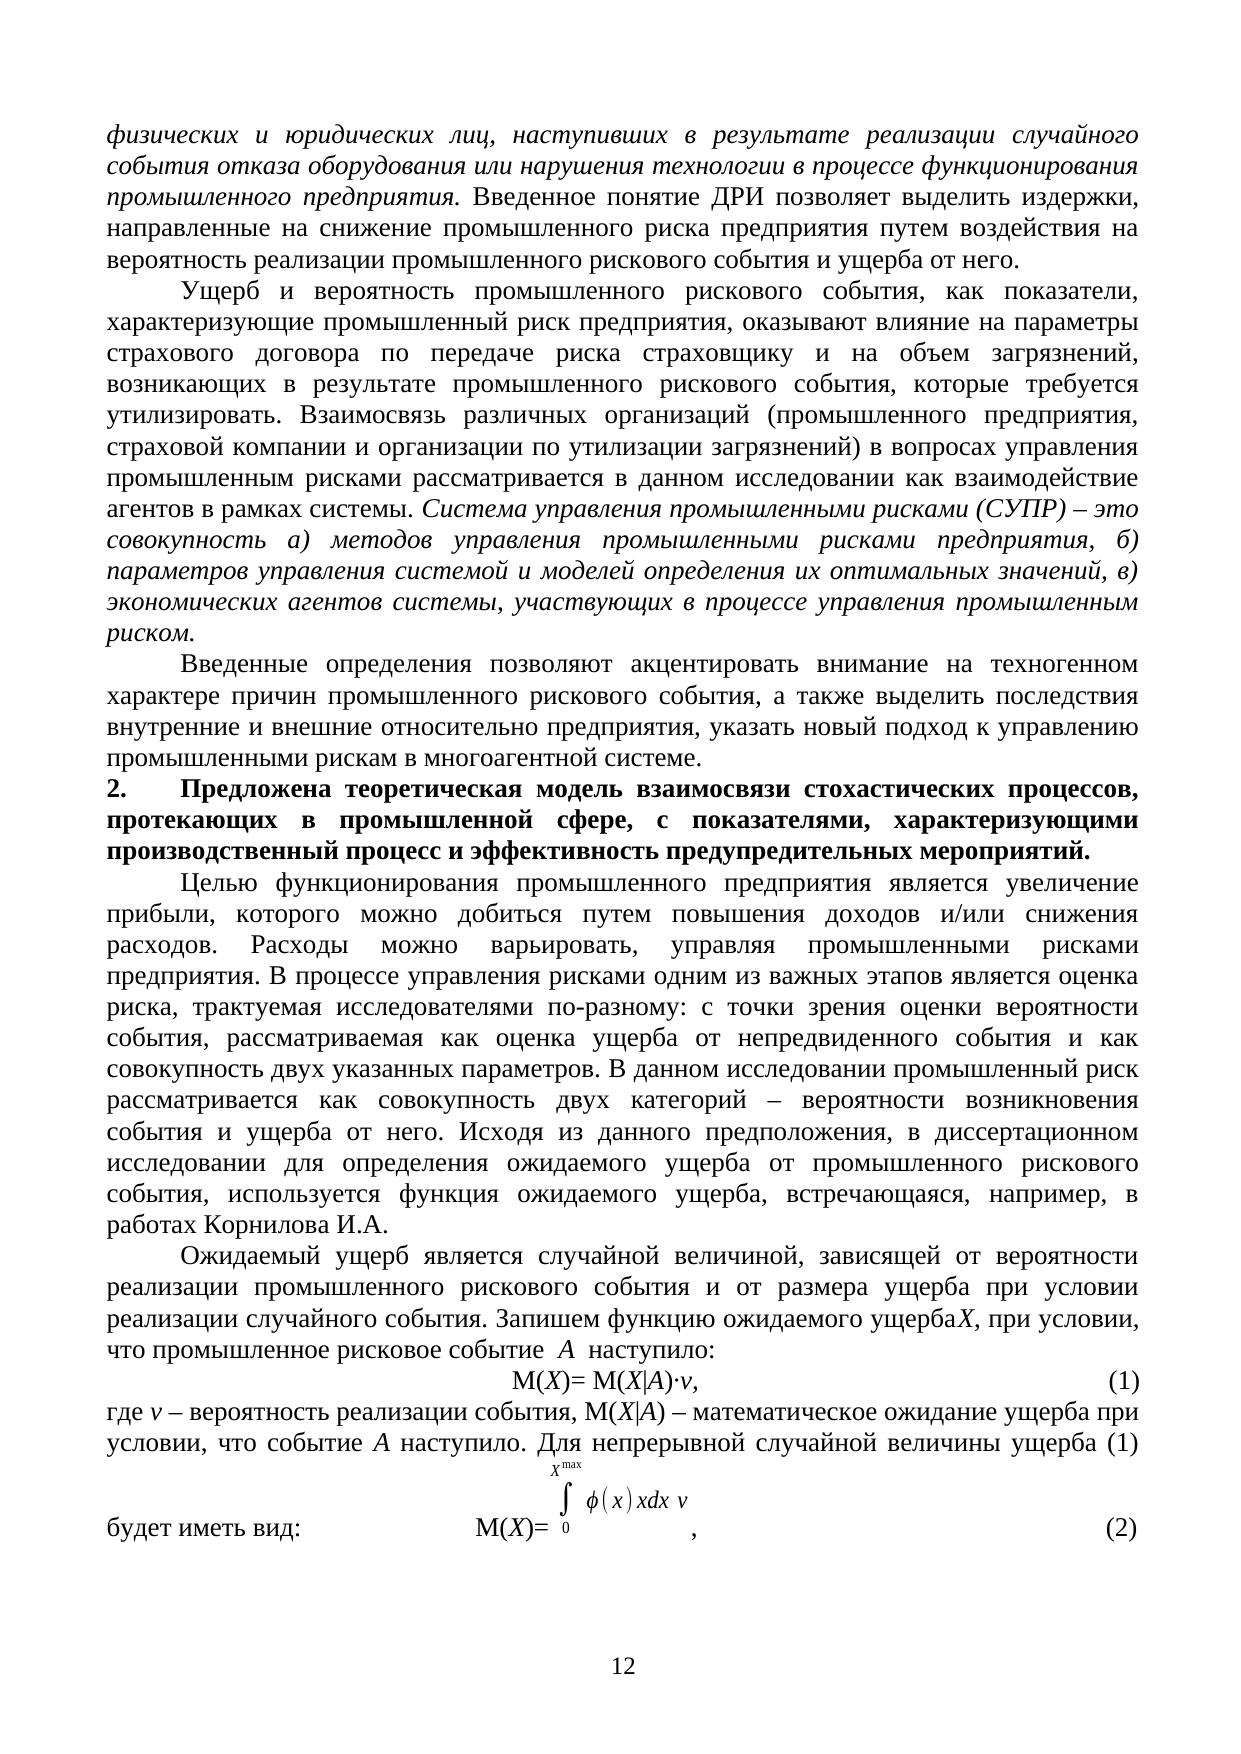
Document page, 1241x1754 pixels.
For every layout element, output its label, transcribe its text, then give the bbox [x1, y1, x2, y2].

list Ожидаемый ущерб является случайной величиной, зависящей от вероятности реализации промышленного рискового события и от размера ущерба при условии реализации случайного события. Запишем функцию ожидаемого ущербаX, при условии, что промышленное рисковое событие А наступило: [106, 1239, 1140, 1364]
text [106, 118, 1140, 274]
list Предложена теоретическая модель взаимосвязи стохастических процессов, протекающих в промышленной сфере, с показателями, характеризующими производственный процесс и эффективность предупредительных мероприятий. [106, 772, 1140, 866]
text Введенные определения позволяют акцентировать внимание на техногенном характере причин промышленного рискового события, а также выделить последствия внутренние и внешние относительно предприятия, указать новый подход к управлению промышленными рискам в многоагентной системе. [106, 648, 1140, 772]
text где v – вероятность реализации события, М(Х|А) – математическое ожидание ущерба при условии, что событие А наступило. Для непрерывной случайной величины ущерба (1) будет иметь вид: М(Х)=, (2) [106, 1395, 1140, 1542]
text Ущерб и вероятность промышленного рискового события, как показатели, характеризующие промышленный риск предприятия, оказывают влияние на параметры страхового договора по передаче риска страховщику и на объем загрязнений, возникающих в результате промышленного рискового события, которые требуется утилизировать. Взаимосвязь различных организаций (промышленного предприятия, страховой компании и организации по утилизации загрязнений) в вопросах управления промышленным рисками рассматривается в данном исследовании как взаимодействие агентов в рамках системы. Система управления промышленными рисками (СУПР) – это совокупность а) методов управления промышленными рисками предприятия, б) параметров управления системой и моделей определения их оптимальных значений, в) экономических агентов системы, участвующих в процессе управления промышленным риском. [106, 274, 1140, 648]
list Целью функционирования промышленного предприятия является увеличение прибыли, которого можно добиться путем повышения доходов и/или снижения расходов. Расходы можно варьировать, управляя промышленными рисками предприятия. В процессе управления рисками одним из важных этапов является оценка риска, трактуемая исследователями по-разному: с точки зрения оценки вероятности события, рассматриваемая как оценка ущерба от непредвиденного события и как совокупность двух указанных параметров. В данном исследовании промышленный риск рассматривается как совокупность двух категорий – вероятности возникновения события и ущерба от него. Исходя из данного предположения, в диссертационном исследовании для определения ожидаемого ущерба от промышленного рискового события, используется функция ожидаемого ущерба, встречающаяся, например, в работах Корнилова И.А. [106, 866, 1140, 1239]
text М(Х)= М(Х|А)∙v, (1) [180, 1364, 1140, 1395]
